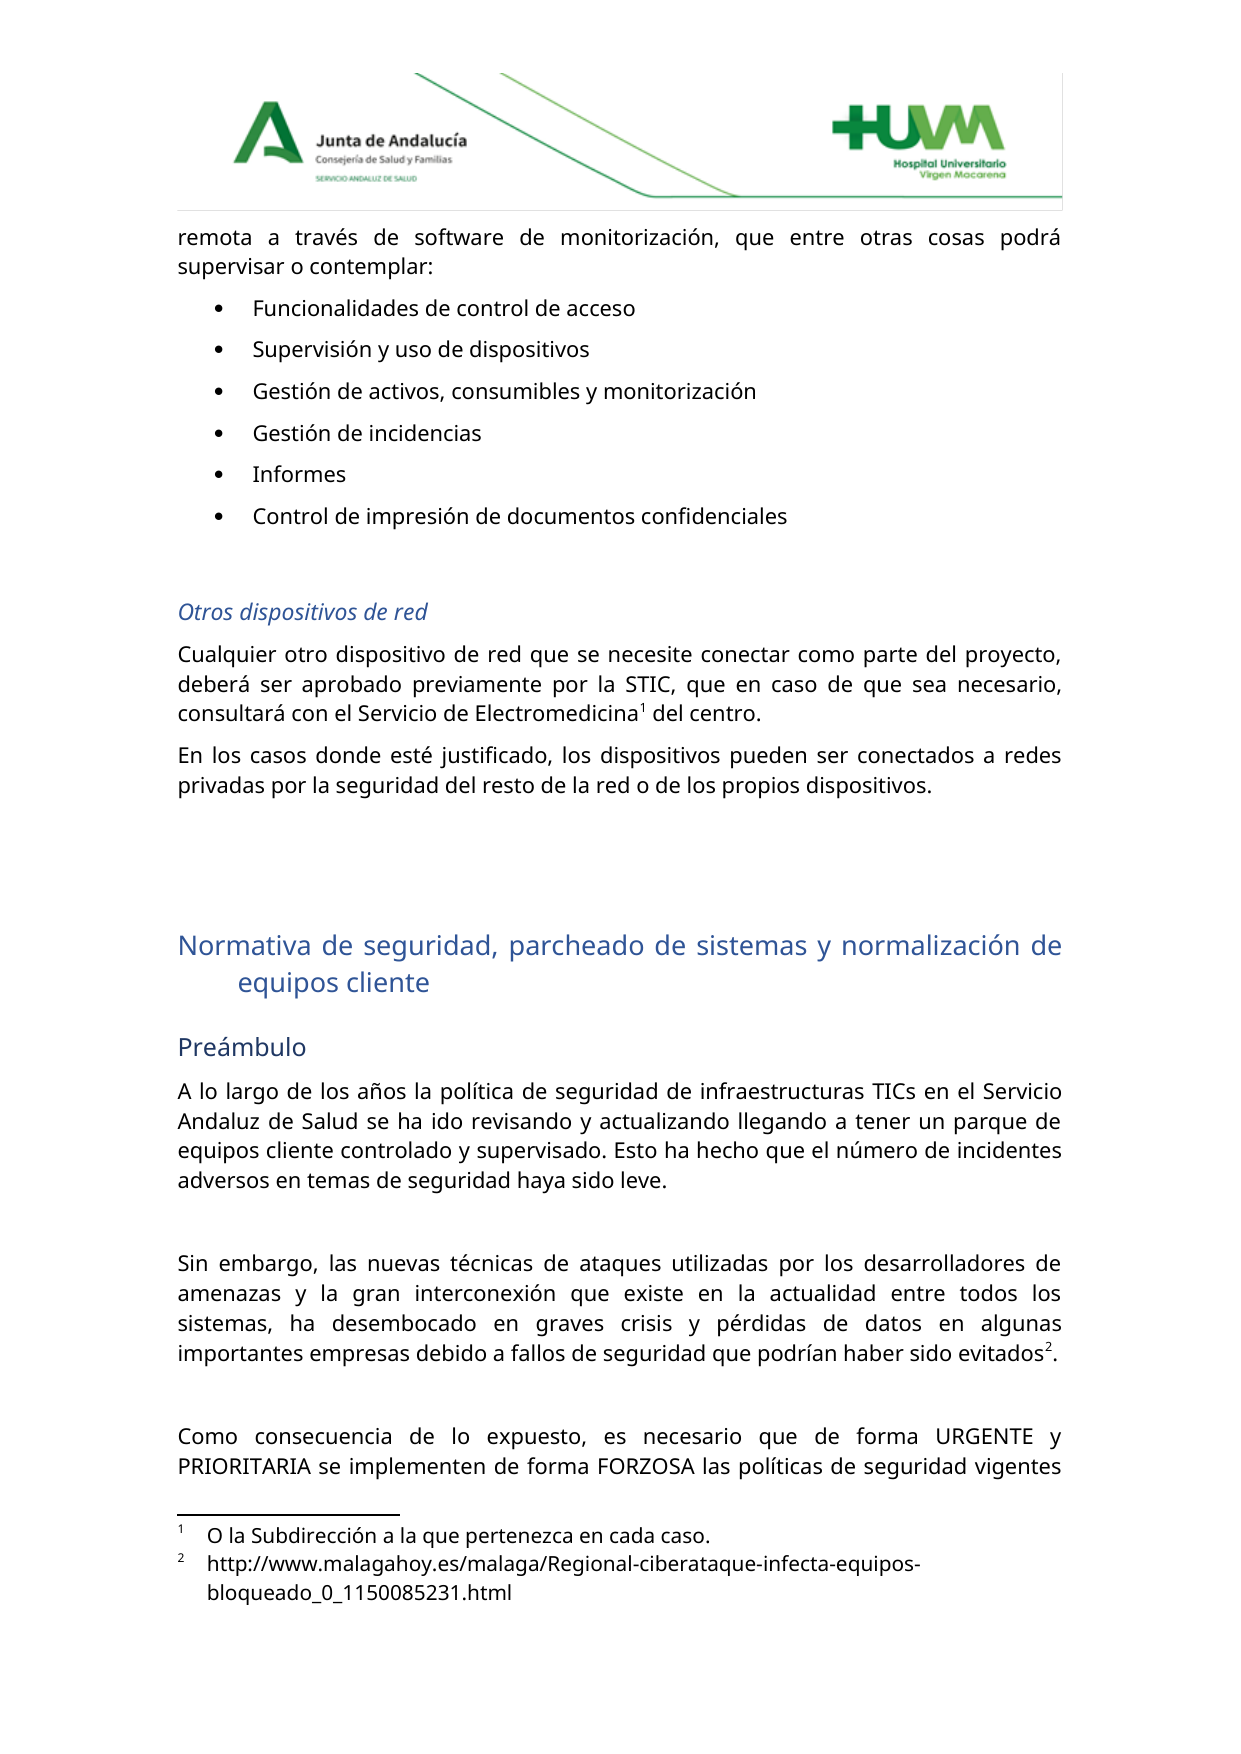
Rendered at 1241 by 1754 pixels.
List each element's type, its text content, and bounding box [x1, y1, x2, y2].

text Cualquier otro dispositivo de red que se necesite conectar como parte del proyecto, deberá ser aprobado previamente por la STIC, que en caso de que sea necesario, consultará con el Servicio de Electromedicina del centro. [177, 639, 1063, 728]
list Supervisión y uso de dispositivos [215, 334, 1063, 364]
subtitle Preámbulo [177, 1030, 1063, 1064]
list Informes [215, 459, 1063, 489]
list Funcionalidades de control de acceso [215, 293, 1063, 323]
list Gestión de activos, consumibles y monitorización [215, 376, 1063, 406]
picture [177, 73, 1063, 212]
text A lo largo de los años la política de seguridad de infraestructuras TICs en el Servicio Andaluz de Salud se ha ido revisando y actualizando llegando a tener un parque de equipos cliente controlado y supervisado. Esto ha hecho que el número de incidentes adversos en temas de seguridad haya sido leve. [177, 1076, 1063, 1195]
text En los casos donde esté justificado, los dispositivos pueden ser conectados a redes privadas por la seguridad del resto de la red o de los propios dispositivos. [177, 740, 1063, 799]
text Sin embargo, las nuevas técnicas de ataques utilizadas por los desarrolladores de amenazas y la gran interconexión que existe en la actualidad entre todos los sistemas, ha desembocado en graves crisis y pérdidas de datos en algunas importantes empresas debido a fallos de seguridad que podrían haber sido evitados. [177, 1248, 1063, 1368]
list Control de impresión de documentos confidenciales [215, 501, 1063, 531]
subtitle Otros dispositivos de red [177, 596, 1063, 627]
list Gestión de incidencias [215, 418, 1063, 447]
subtitle Normativa de seguridad, parcheado de sistemas y normalización de equipos cliente [177, 927, 1063, 1001]
